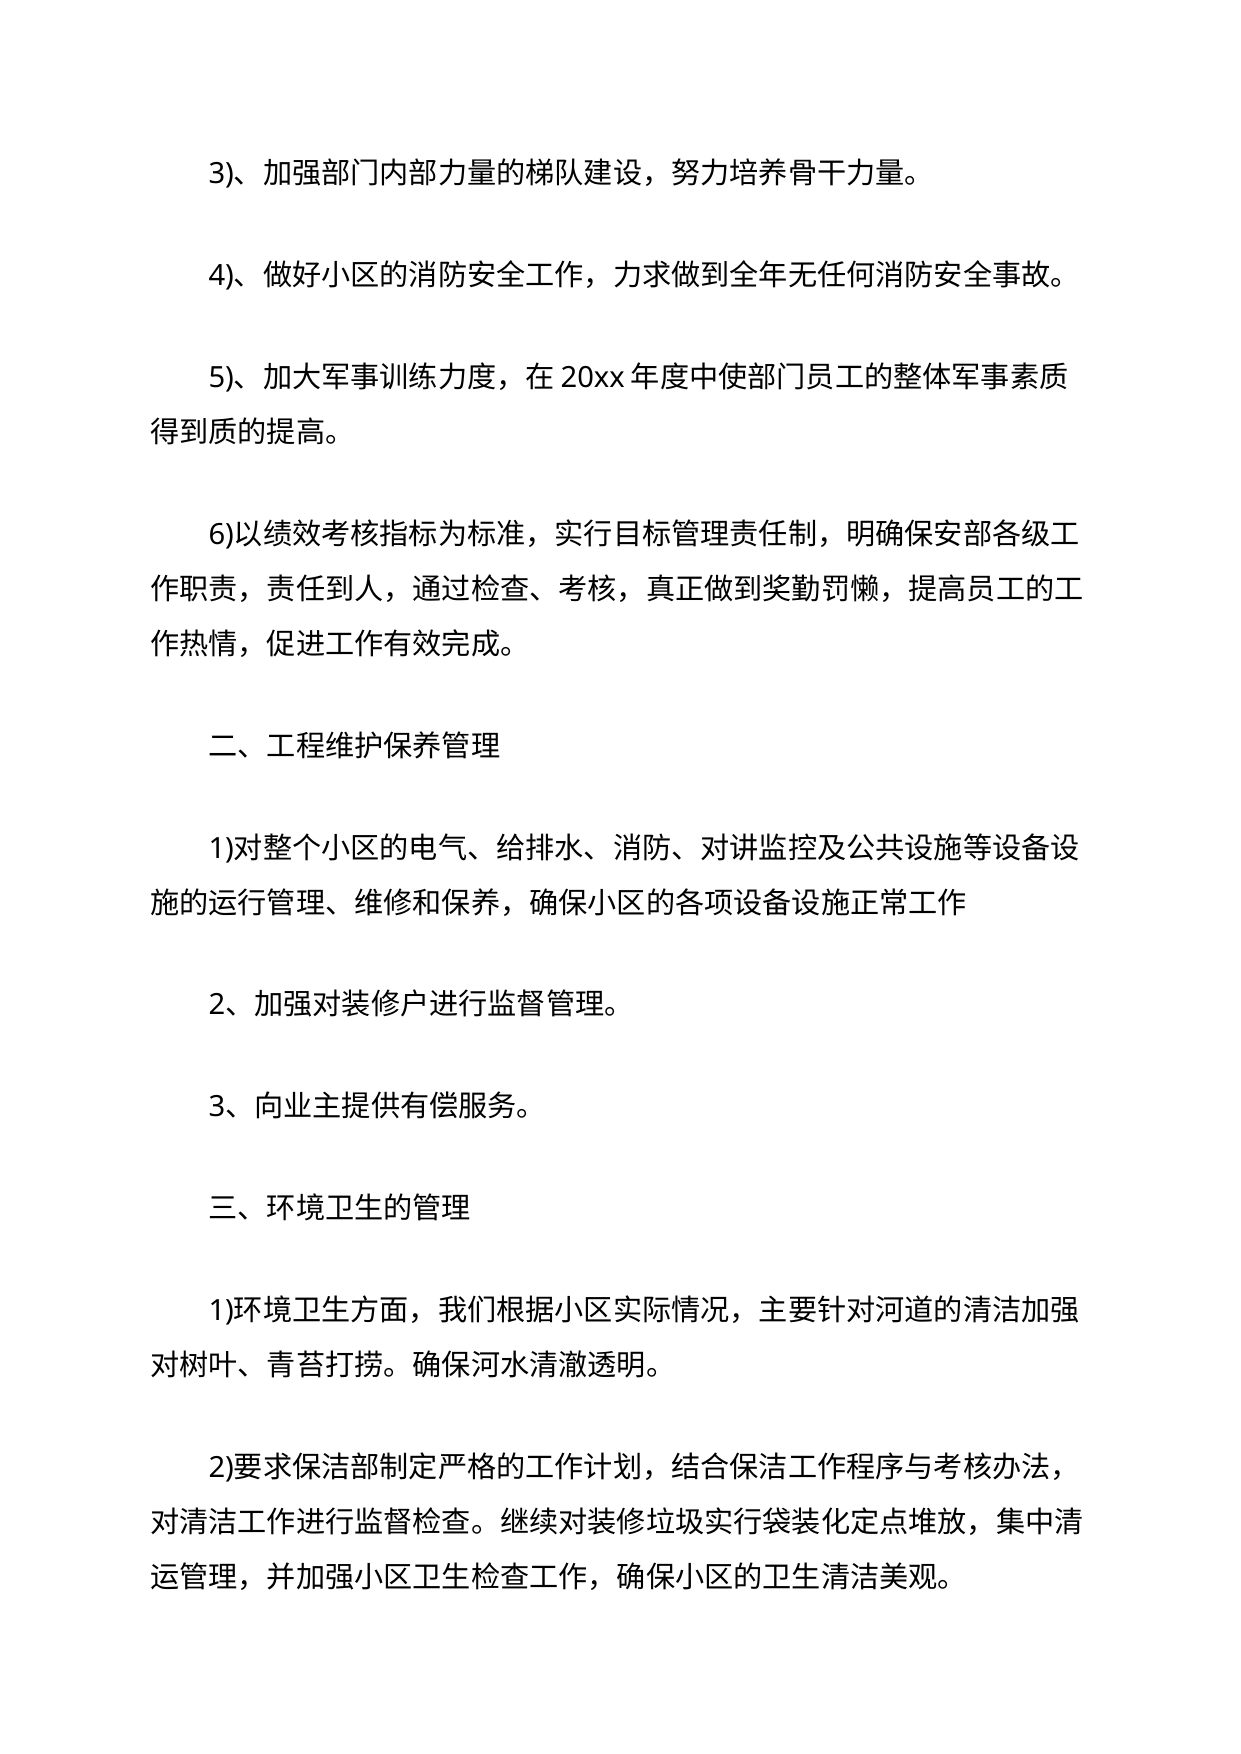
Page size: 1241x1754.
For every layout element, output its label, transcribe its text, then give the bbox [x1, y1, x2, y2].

text 5)、加大军事训练力度，在20xx年度中使部门员工的整体军事素质得到质的提高。 [150, 354, 1090, 451]
text 2)要求保洁部制定严格的工作计划，结合保洁工作程序与考核办法，对清洁工作进行监督检查。继续对装修垃圾实行袋装化定点堆放，集中清运管理，并加强小区卫生检查工作，确保小区的卫生清洁美观。 [150, 1443, 1090, 1596]
text 3、向业主提供有偿服务。 [150, 1083, 1090, 1125]
text 1)环境卫生方面，我们根据小区实际情况，主要针对河道的清洁加强对树叶、青苔打捞。确保河水清澈透明。 [150, 1287, 1090, 1384]
text 二、工程维护保养管理 [150, 722, 1090, 765]
text 4)、做好小区的消防安全工作，力求做到全年无任何消防安全事故。 [150, 252, 1090, 294]
text 3)、加强部门内部力量的梯队建设，努力培养骨干力量。 [150, 150, 1090, 192]
text 1)对整个小区的电气、给排水、消防、对讲监控及公共设施等设备设施的运行管理、维修和保养，确保小区的各项设备设施正常工作 [150, 824, 1090, 921]
text 三、环境卫生的管理 [150, 1185, 1090, 1227]
text 6)以绩效考核指标为标准，实行目标管理责任制，明确保安部各级工作职责，责任到人，通过检查、考核，真正做到奖勤罚懒，提高员工的工作热情，促进工作有效完成。 [150, 511, 1090, 663]
text 2、加强对装修户进行监督管理。 [150, 981, 1090, 1023]
